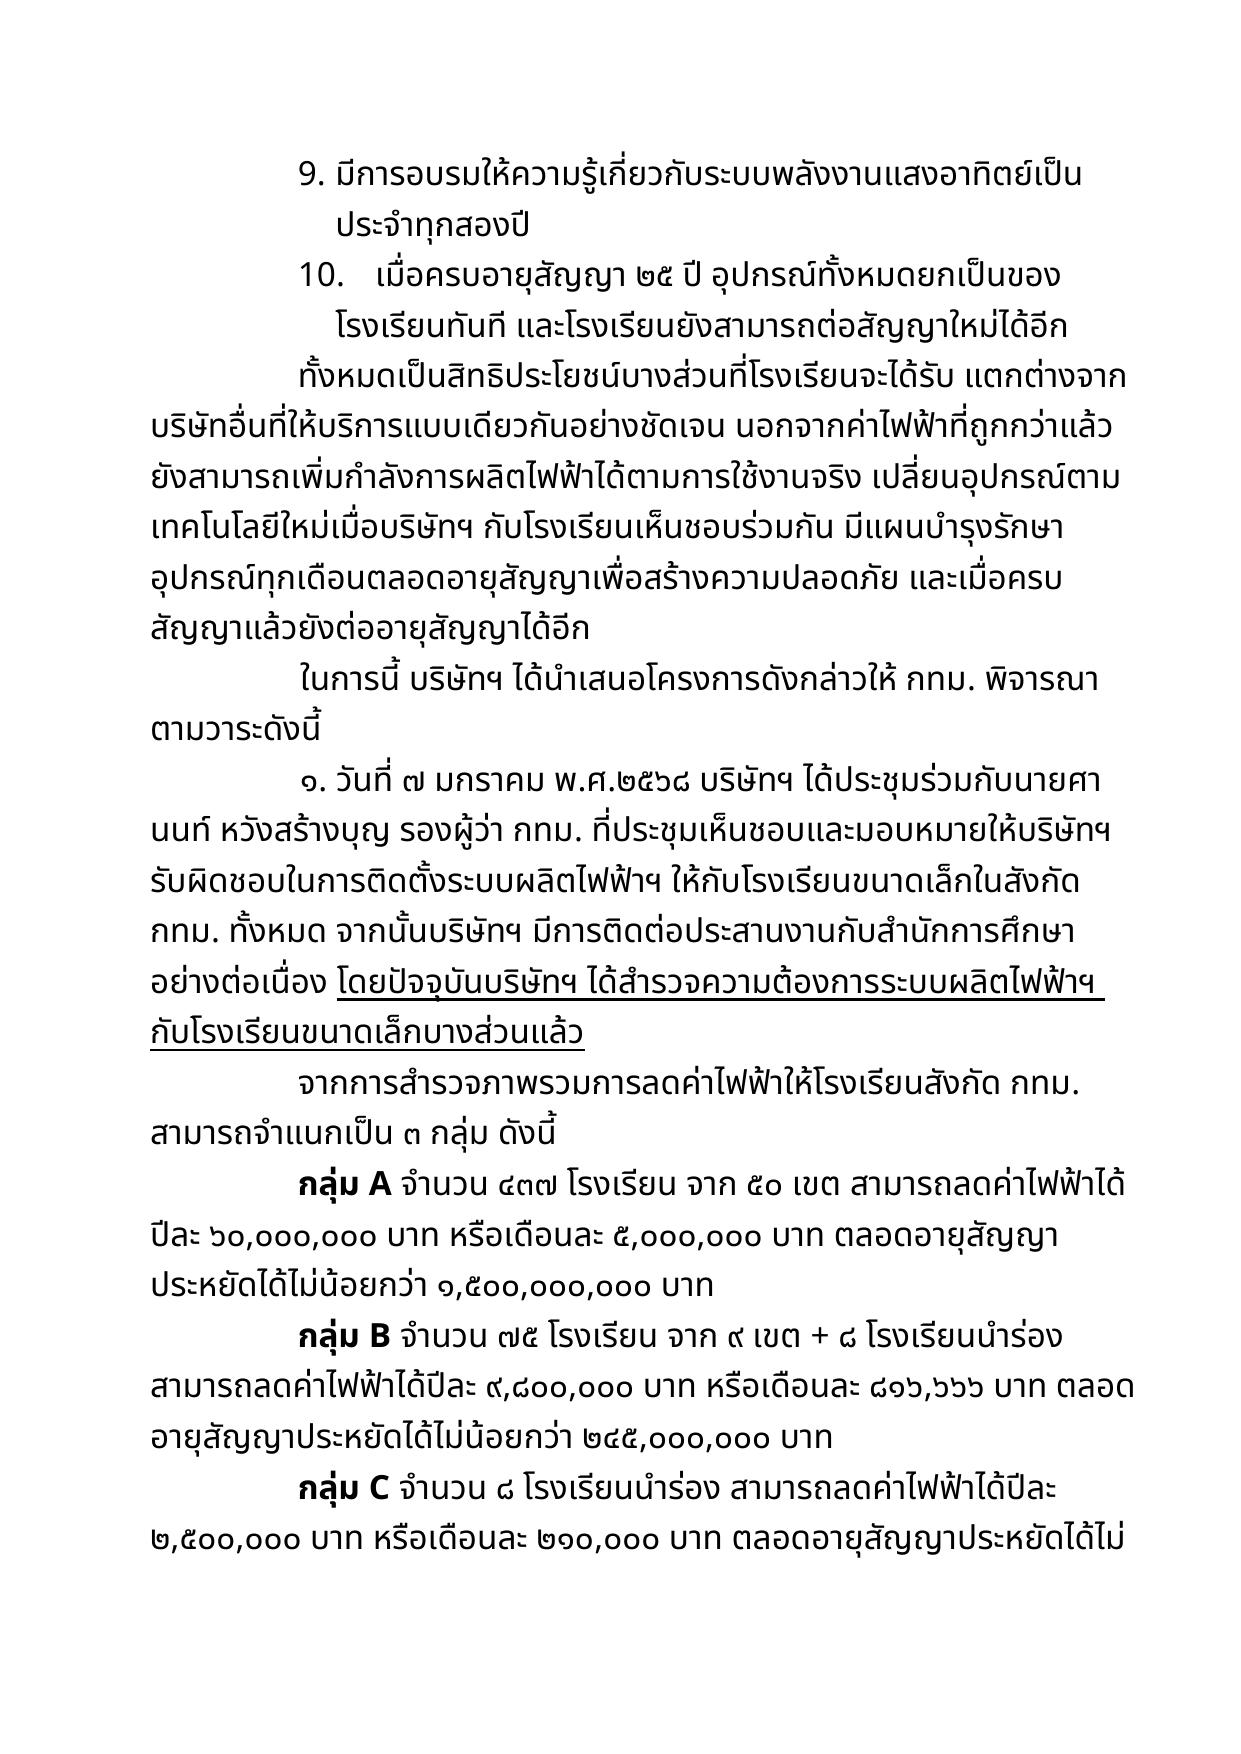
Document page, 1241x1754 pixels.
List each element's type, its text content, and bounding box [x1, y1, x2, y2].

text กลุ่ม A จำนวน ๔๓๗ โรงเรียน จาก ๕๐ เขต สามารถลดค่าไฟฟ้าได้ปีละ ๖๐,๐๐๐,๐๐๐ บาท หรือเดือนละ ๕,๐๐๐,๐๐๐ บาท ตลอดอายุสัญญาประหยัดได้ไม่น้อยกว่า ๑,๕๐๐,๐๐๐,๐๐๐ บาท [150, 1160, 1137, 1312]
text กลุ่ม B จำนวน ๗๕ โรงเรียน จาก ๙ เขต + ๘ โรงเรียนนำร่อง สามารถลดค่าไฟฟ้าได้ปีละ ๙,๘๐๐,๐๐๐ บาท หรือเดือนละ ๘๑๖,๖๖๖ บาท ตลอดอายุสัญญาประหยัดได้ไม่น้อยกว่า ๒๔๕,๐๐๐,๐๐๐ บาท [150, 1312, 1137, 1463]
list เมื่อครบอายุสัญญา ๒๕ ปี อุปกรณ์ทั้งหมดยกเป็นของโรงเรียนทันที และโรงเรียนยังสามารถต่อสัญญาใหม่ได้อีก [298, 251, 1137, 352]
text ในการนี้ บริษัทฯ ได้นำเสนอโครงการดังกล่าวให้ กทม. พิจารณา ตามวาระดังนี้ [150, 654, 1137, 756]
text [150, 1463, 1137, 1565]
text ทั้งหมดเป็นสิทธิประโยชน์บางส่วนที่โรงเรียนจะได้รับ แตกต่างจากบริษัทอื่นที่ให้บริการแบบเดียวกันอย่างชัดเจน นอกจากค่าไฟฟ้าที่ถูกกว่าแล้ว ยังสามารถเพิ่มกำลังการผลิตไฟฟ้าได้ตามการใช้งานจริง เปลี่ยนอุปกรณ์ตามเทคโนโลยีใหม่เมื่อบริษัทฯ กับโรงเรียนเห็นชอบร่วมกัน มีแผนบำรุงรักษาอุปกรณ์ทุกเดือนตลอดอายุสัญญาเพื่อสร้างความปลอดภัย และเมื่อครบสัญญาแล้วยังต่ออายุสัญญาได้อีก [150, 352, 1137, 654]
list มีการอบรมให้ความรู้เกี่ยวกับระบบพลังงานแสงอาทิตย์เป็นประจำทุกสองปี [298, 150, 1137, 251]
text จากการสำรวจภาพรวมการลดค่าไฟฟ้าให้โรงเรียนสังกัด กทม. สามารถจำแนกเป็น ๓ กลุ่ม ดังนี้ [150, 1059, 1137, 1160]
text ๑. วันที่ ๗ มกราคม พ.ศ.๒๕๖๘ บริษัทฯ ได้ประชุมร่วมกับนายศานนท์ หวังสร้างบุญ รองผู้ว่า กทม. ที่ประชุมเห็นชอบและมอบหมายให้บริษัทฯ รับผิดชอบในการติดตั้งระบบผลิตไฟฟ้าฯ ให้กับโรงเรียนขนาดเล็กในสังกัด กทม. ทั้งหมด จากนั้นบริษัทฯ มีการติดต่อประสานงานกับสำนักการศึกษาอย่างต่อเนื่อง โดยปัจจุบันบริษัทฯ ได้สำรวจความต้องการระบบผลิตไฟฟ้าฯ กับโรงเรียนขนาดเล็กบางส่วนแล้ว [150, 756, 1129, 1059]
